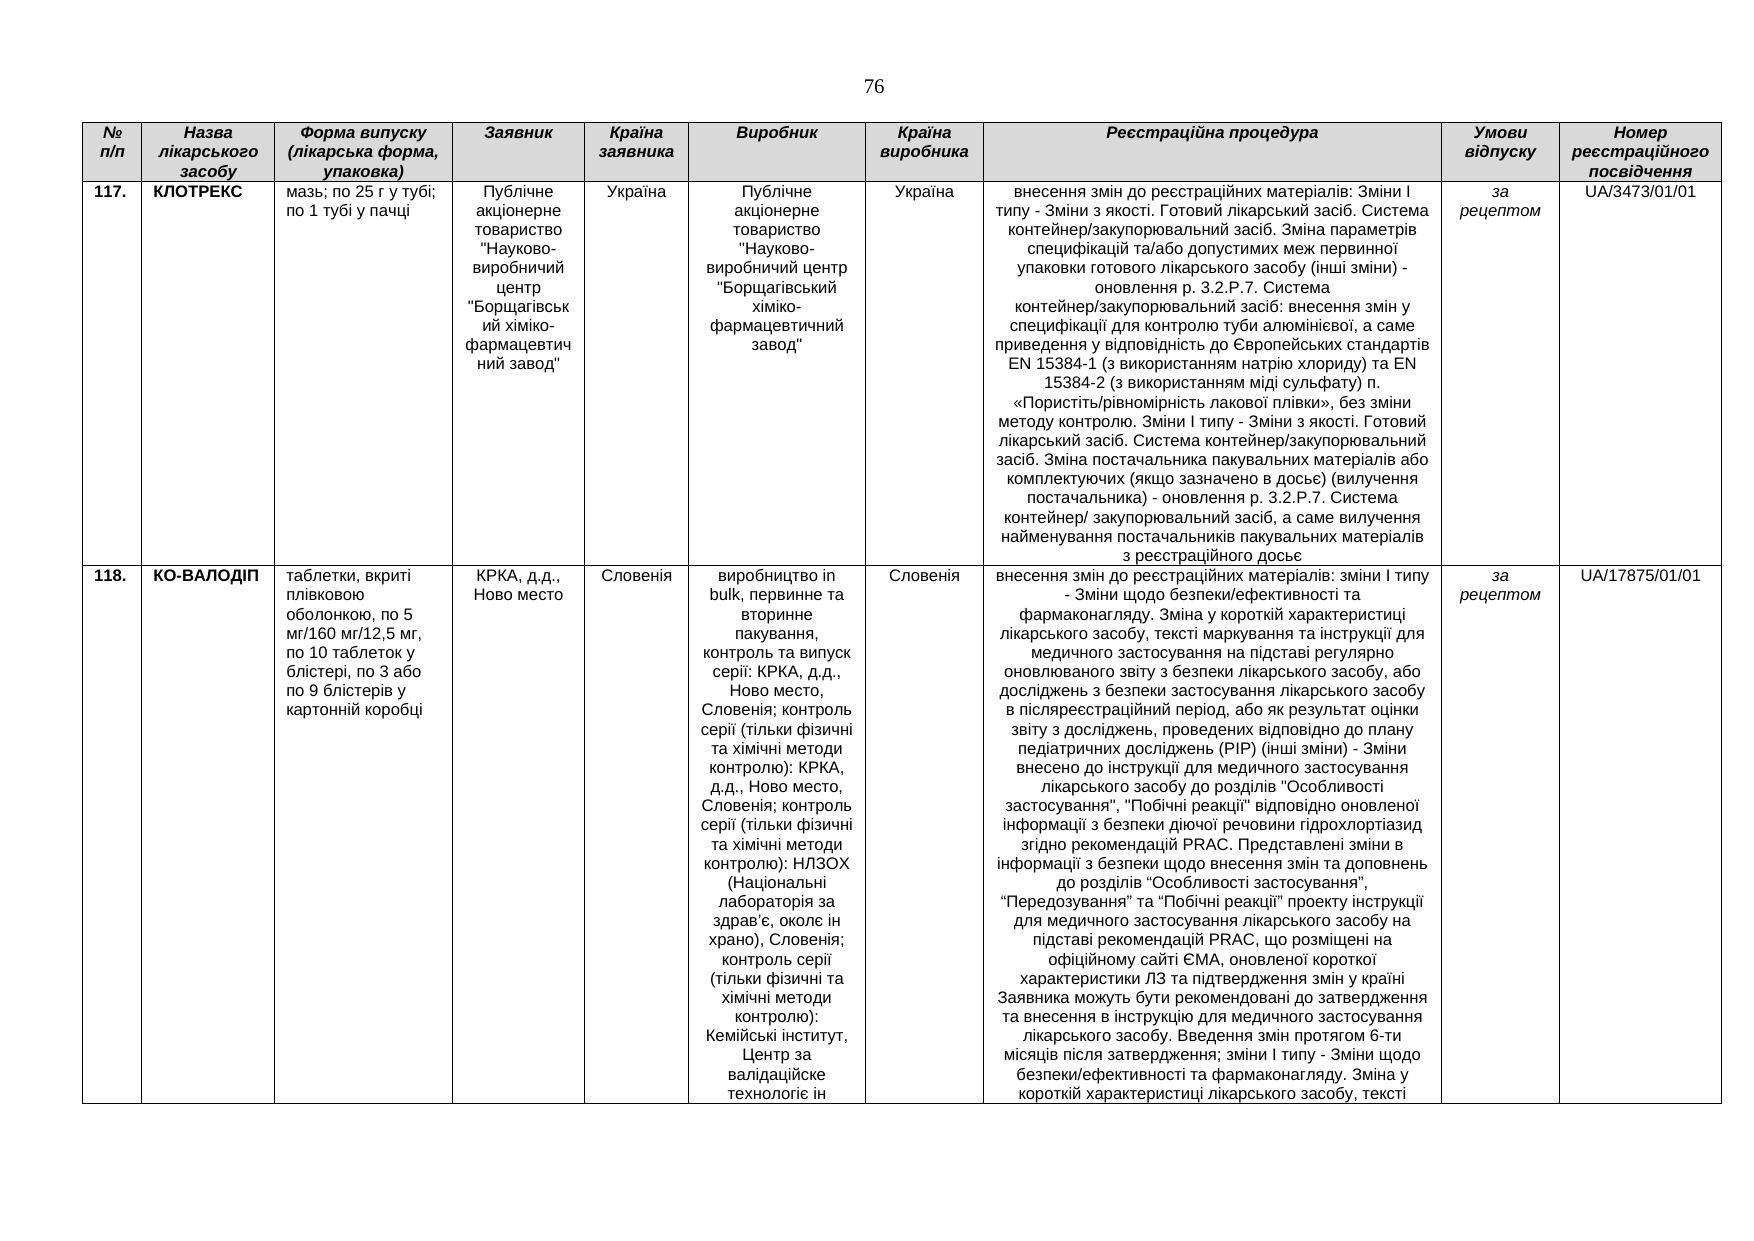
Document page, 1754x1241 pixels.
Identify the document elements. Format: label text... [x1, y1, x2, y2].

table_cell за рецептом [1442, 566, 1559, 1103]
table_cell [83, 566, 141, 1103]
table_header Заявник [453, 123, 584, 181]
table_header Країна виробника [866, 123, 983, 181]
table_cell мазь; по 25 г у тубі; по 1 тубі у пачці [275, 182, 452, 565]
table_header Номер реєстраційного посвідчення [1560, 123, 1721, 181]
table_header Реєстраційна процедура [984, 123, 1441, 181]
table_header Країна заявника [585, 123, 688, 181]
table_cell КРКА, д.д., Ново место [453, 566, 584, 1103]
table_cell UA/3473/01/01 [1560, 182, 1721, 565]
table_header Умови відпуску [1442, 123, 1559, 181]
table_cell UA/17875/01/01 [1560, 566, 1721, 1103]
table_header Виробник [689, 123, 865, 181]
table_header Форма випуску (лікарська форма, упаковка) [275, 123, 452, 181]
table_cell [83, 182, 141, 565]
table_cell за рецептом [1442, 182, 1559, 565]
table_header Назва лікарського засобу [142, 123, 274, 181]
table_cell Україна [866, 182, 983, 565]
table_cell КЛОТРЕКС [142, 182, 274, 565]
table_cell КО-ВАЛОДІП [142, 566, 274, 1103]
table_cell Словенія [585, 566, 688, 1103]
table_cell Публічне акціонерне товариство "Науково-виробничий центр "Борщагівський хіміко-фармацевтичний завод" [453, 182, 584, 565]
table_cell внесення змін до реєстраційних матеріалів: Зміни І типу - Зміни з якості. Готовий лікарський засіб. Система контейнер/закупорювальний засіб. Зміна параметрів специфікацій та/або допустимих меж первинної упаковки готового лікарського засобу (інші зміни) - оновлення р. 3.2.Р.7. Система контейнер/закупорювальний засіб: внесення змін у специфікації для контролю туби алюмінієвої, а саме приведення у відповідність до Європейських стандартів EN 15384-1 (з використанням натрію хлориду) та EN 15384-2 (з використанням міді сульфату) п. «Пористіть/рівномірність лакової плівки», без зміни методу контролю. Зміни І типу - Зміни з якості. Готовий лікарський засіб. Система контейнер/закупорювальний засіб. Зміна постачальника пакувальних матеріалів або комплектуючих (якщо зазначено в досьє) (вилучення постачальника) - оновлення р. 3.2.Р.7. Система контейнер/ закупорювальний засіб, а саме вилучення найменування постачальників пакувальних матеріалів з реєстраційного досьє [984, 182, 1441, 565]
table_header № п/п [83, 123, 141, 181]
table_cell таблетки, вкриті плівковою оболонкою, по 5 мг/160 мг/12,5 мг, по 10 таблеток у блістері, по 3 або по 9 блістерів у картонній коробці [275, 566, 452, 1103]
table_cell Україна [585, 182, 688, 565]
table_cell Публічне акціонерне товариство "Науково-виробничий центр "Борщагівський хіміко-фармацевтичний завод" [689, 182, 865, 565]
table_cell Словенія [866, 566, 983, 1103]
